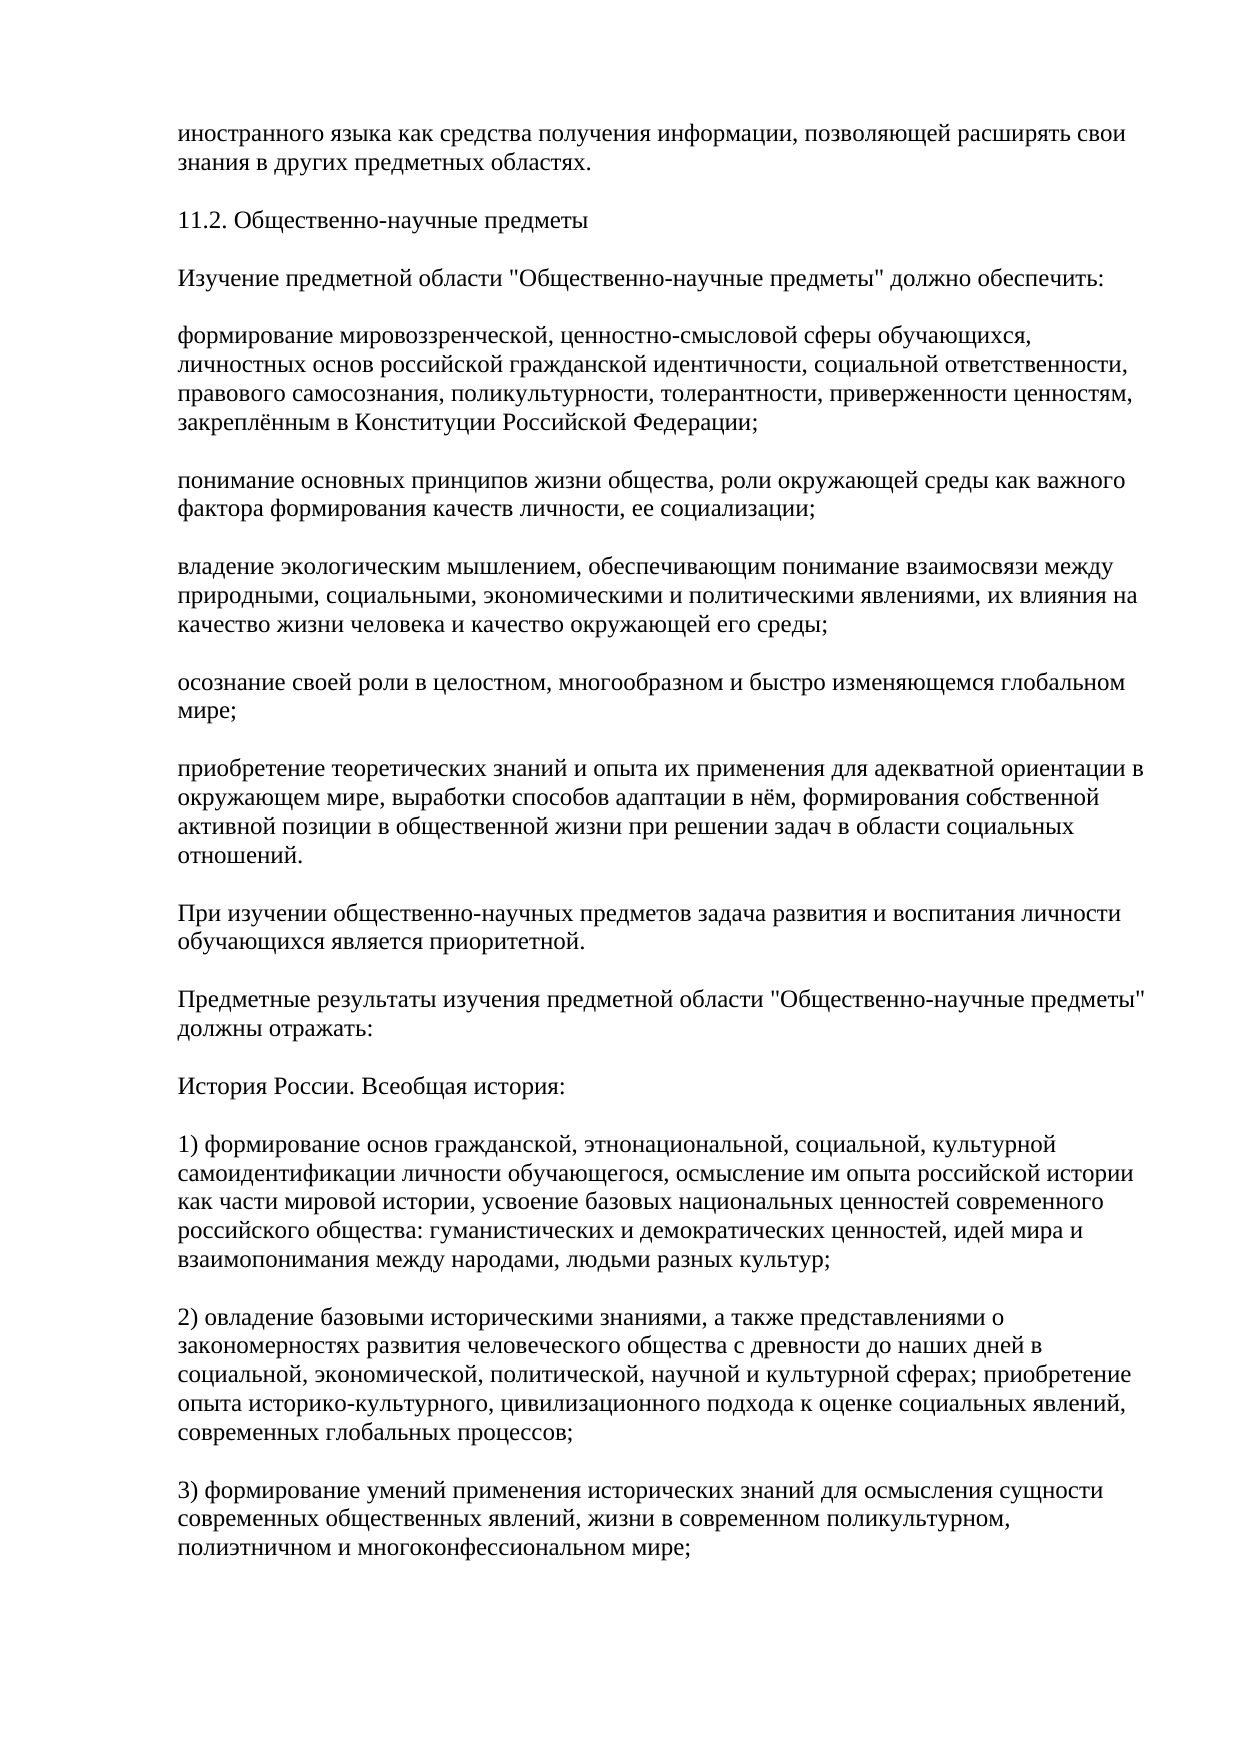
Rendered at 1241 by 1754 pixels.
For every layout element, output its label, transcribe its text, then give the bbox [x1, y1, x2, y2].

text 3) формирование умений применения исторических знаний для осмысления сущности современных общественных явлений, жизни в современном поликультурном, полиэтничном и многоконфессиональном мире; [177, 1475, 1152, 1561]
text владение экологическим мышлением, обеспечивающим понимание взаимосвязи между природными, социальными, экономическими и политическими явлениями, их влияния на качество жизни человека и качество окружающей его среды; [177, 551, 1152, 638]
text приобретение теоретических знаний и опыта их применения для адекватной ориентации в окружающем мире, выработки способов адаптации в нём, формирования собственной активной позиции в общественной жизни при решении задач в области социальных отношений. [177, 753, 1152, 868]
text Предметные результаты изучения предметной области "Общественно-научные предметы" должны отражать: [177, 984, 1152, 1042]
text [177, 118, 1152, 176]
text 2) овладение базовыми историческими знаниями, а также представлениями о закономерностях развития человеческого общества с древности до наших дней в социальной, экономической, политической, научной и культурной сферах; приобретение опыта историко-культурного, цивилизационного подхода к оценке социальных явлений, современных глобальных процессов; [177, 1302, 1152, 1446]
text осознание своей роли в целостном, многообразном и быстро изменяющемся глобальном мире; [177, 667, 1152, 724]
text 1) формирование основ гражданской, этнонациональной, социальной, культурной самоидентификации личности обучающегося, осмысление им опыта российской истории как части мировой истории, усвоение базовых национальных ценностей современного российского общества: гуманистических и демократических ценностей, идей мира и взаимопонимания между народами, людьми разных культур; [177, 1129, 1152, 1273]
text История России. Всеобщая история: [177, 1071, 1152, 1100]
text Изучение предметной области "Общественно-научные предметы" должно обеспечить: [177, 263, 1152, 291]
text понимание основных принципов жизни общества, роли окружающей среды как важного фактора формирования качеств личности, ее социализации; [177, 465, 1152, 522]
text формирование мировоззренческой, ценностно-смысловой сферы обучающихся, личностных основ российской гражданской идентичности, социальной ответственности, правового самосознания, поликультурности, толерантности, приверженности ценностям, закреплённым в Конституции Российской Федерации; [177, 321, 1152, 436]
text 11.2. Общественно-научные предметы [177, 205, 1152, 233]
text При изучении общественно-научных предметов задача развития и воспитания личности обучающихся является приоритетной. [177, 898, 1152, 955]
